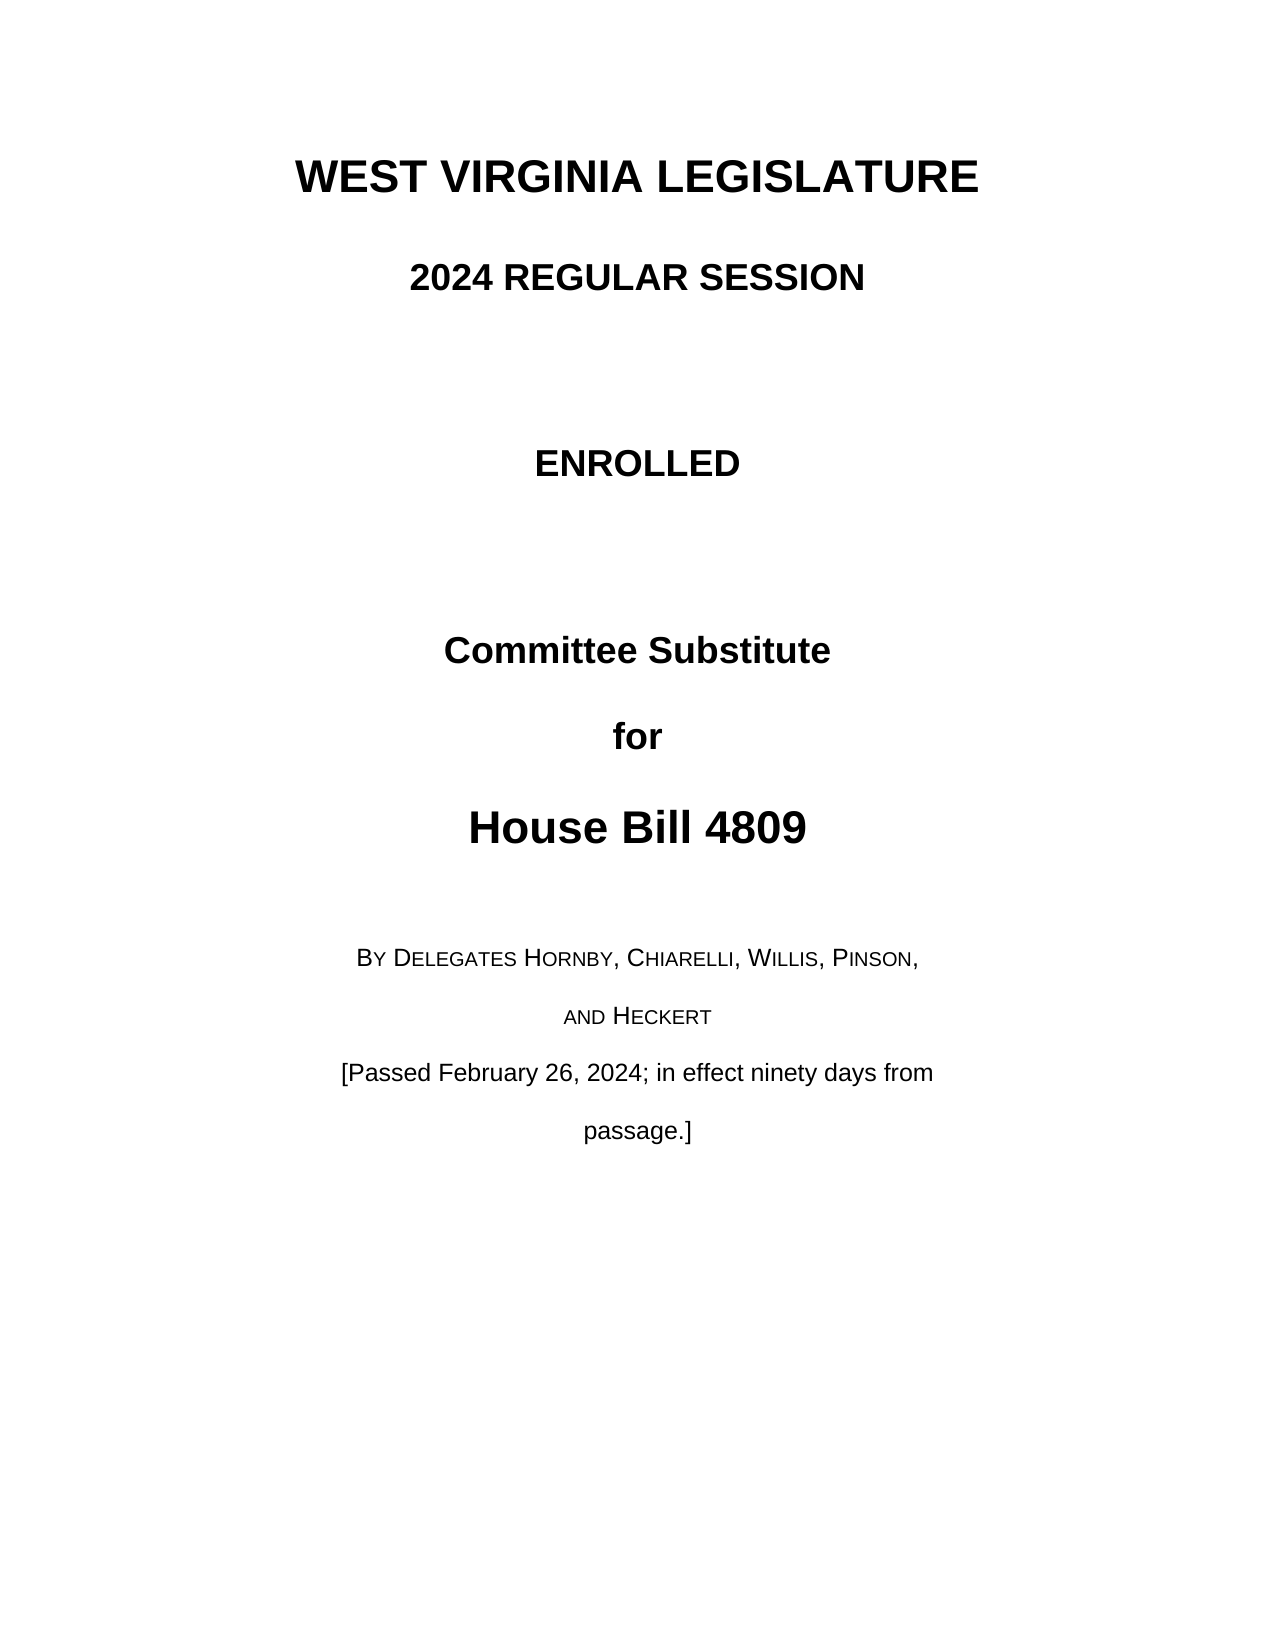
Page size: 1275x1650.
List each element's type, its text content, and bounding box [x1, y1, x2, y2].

title 2024 regular session [150, 255, 1125, 298]
title WEST virginia legislature [150, 150, 1125, 203]
text By Delegates Hornby, Chiarelli, Willis, Pinson, [337, 943, 937, 972]
text Bill [150, 800, 1125, 853]
text [] [337, 1058, 937, 1144]
title for [150, 714, 1125, 757]
text and Heckert [337, 1001, 937, 1029]
title ENROLLED [150, 442, 1125, 485]
